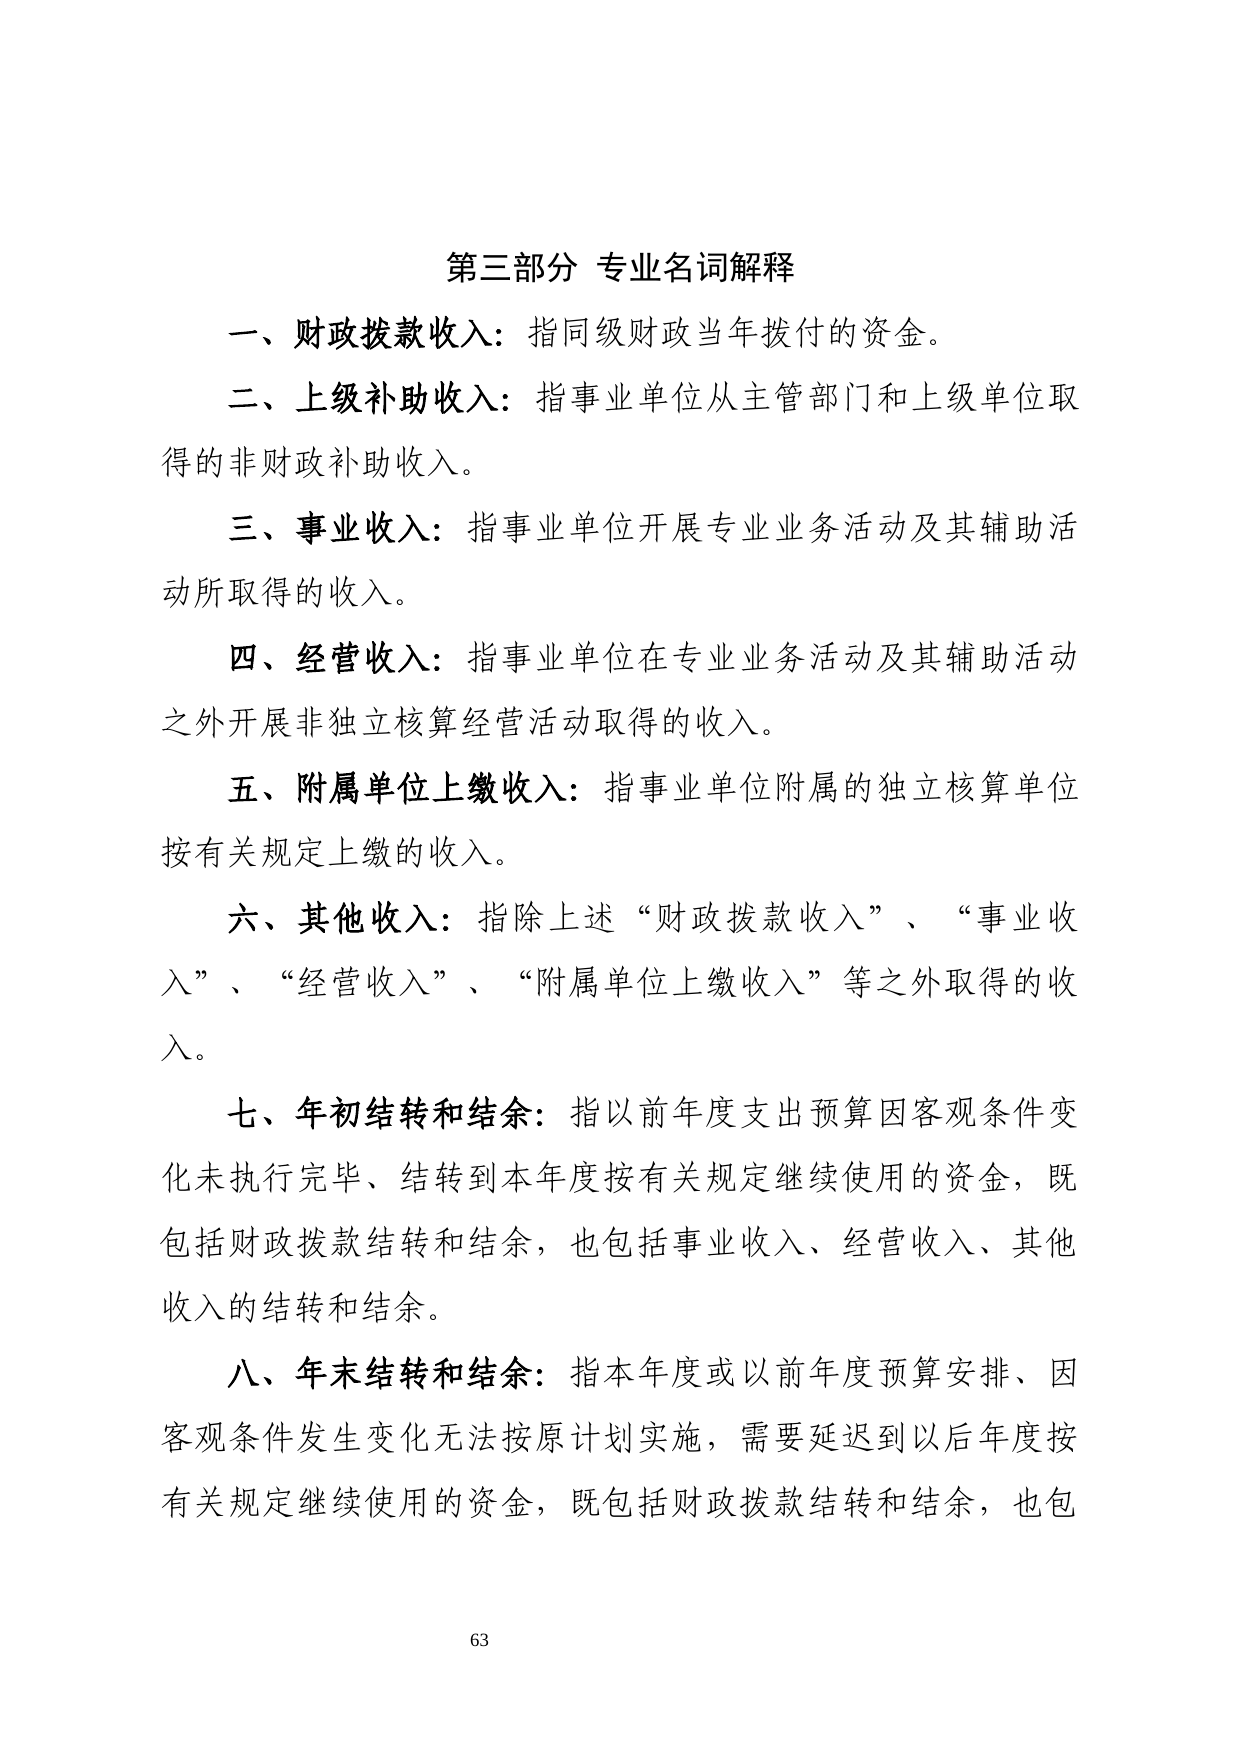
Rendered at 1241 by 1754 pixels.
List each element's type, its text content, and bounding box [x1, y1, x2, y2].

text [159, 1338, 1081, 1533]
text 四、经营收入：指事业单位在专业业务活动及其辅助活动之外开展非独立核算经营活动取得的收入。 [159, 623, 1081, 753]
text 三、事业收入：指事业单位开展专业业务活动及其辅助活动所取得的收入。 [159, 493, 1081, 623]
text 五、附属单位上缴收入：指事业单位附属的独立核算单位按有关规定上缴的收入。 [159, 753, 1081, 883]
text 二、上级补助收入：指事业单位从主管部门和上级单位取得的非财政补助收入。 [159, 363, 1081, 493]
text 七、年初结转和结余：指以前年度支出预算因客观条件变化未执行完毕、结转到本年度按有关规定继续使用的资金，既包括财政拨款结转和结余，也包括事业收入、经营收入、其他收入的结转和结余。 [159, 1078, 1081, 1338]
text 一、财政拨款收入：指同级财政当年拨付的资金。 [159, 298, 1081, 363]
text 第三部分 专业名词解释 [159, 233, 1081, 298]
text 六、其他收入：指除上述“财政拨款收入”、“事业收入”、“经营收入”、“附属单位上缴收入”等之外取得的收入。 [159, 883, 1081, 1078]
